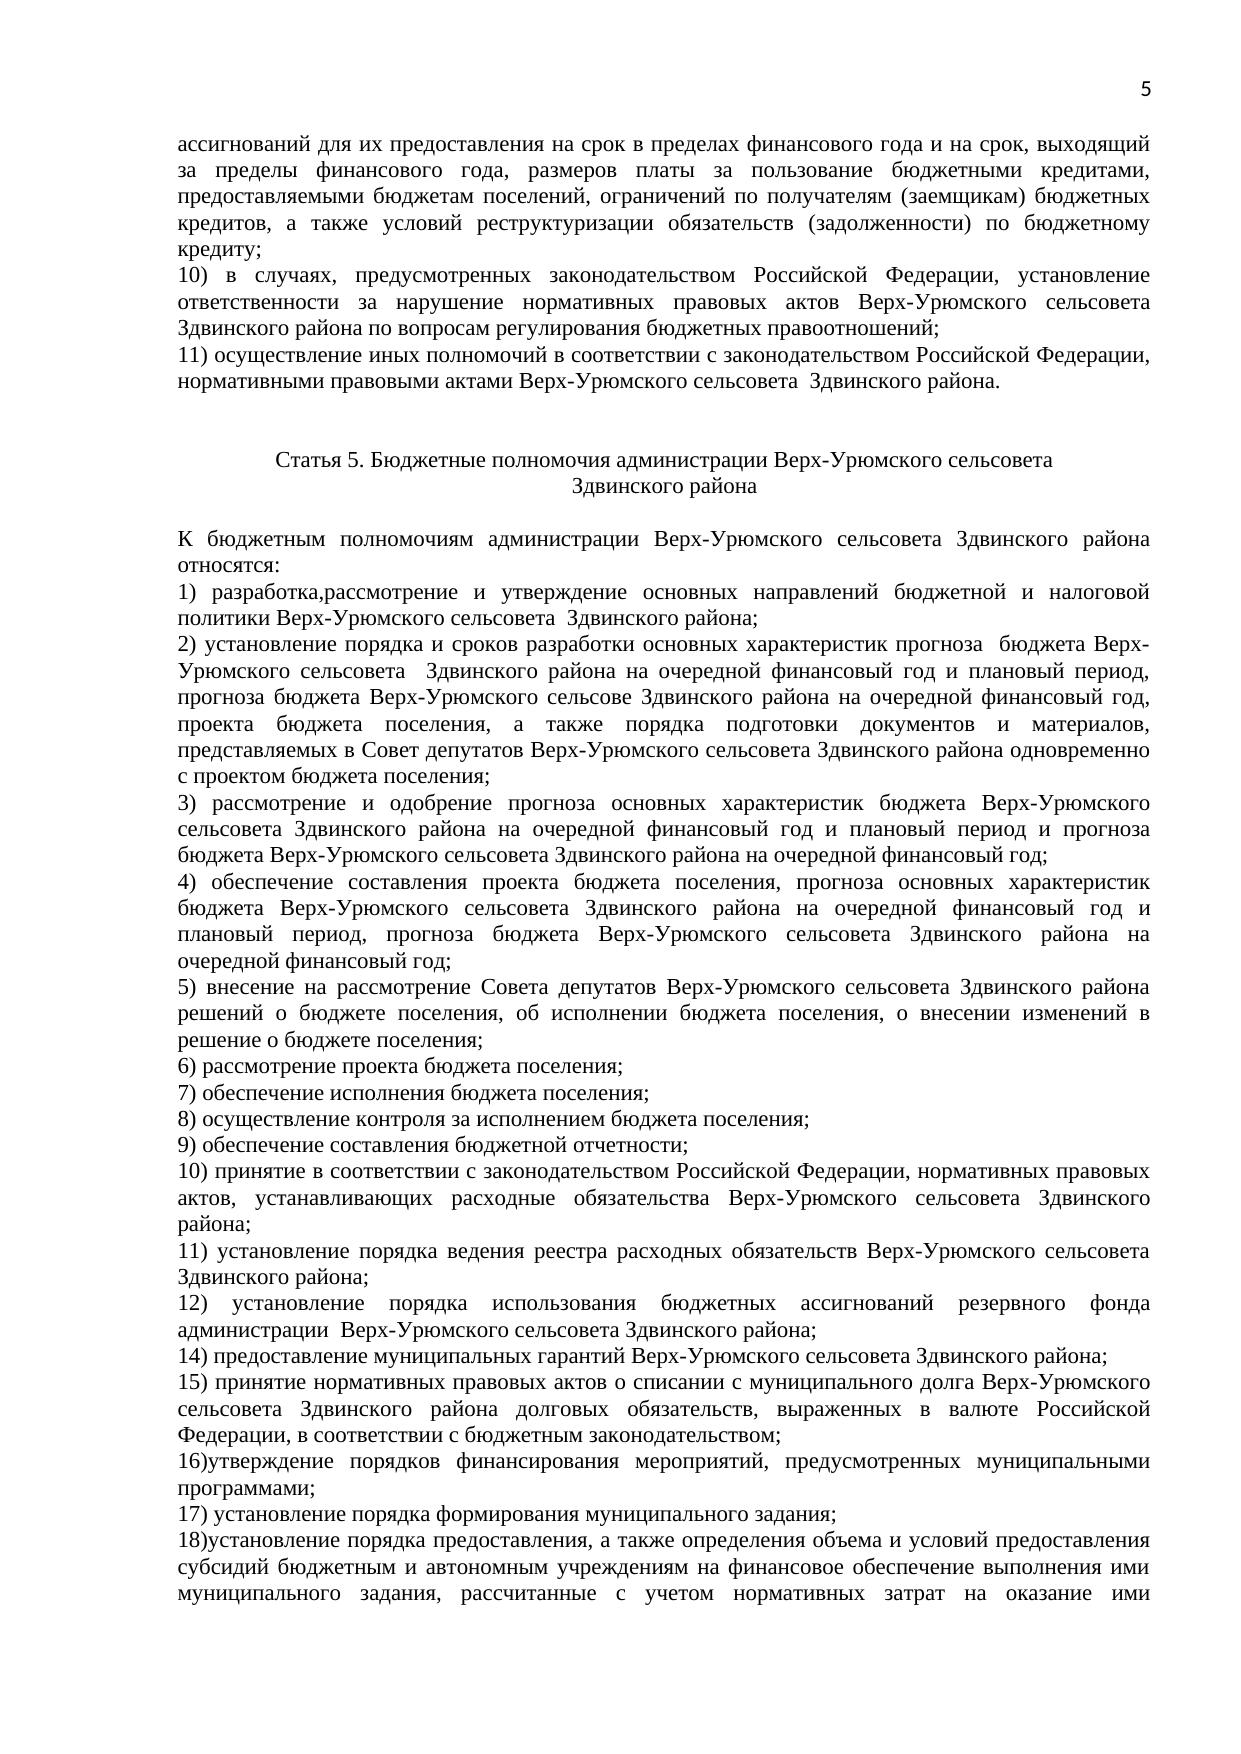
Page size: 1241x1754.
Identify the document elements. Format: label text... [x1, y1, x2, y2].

text 12) установление порядка использования бюджетных ассигнований резервного фонда администрации Верх-Урюмского сельсовета Здвинского района; [177, 1289, 1152, 1342]
text 14) предоставление муниципальных гарантий Верх-Урюмского сельсовета Здвинского района; [177, 1342, 1152, 1368]
text К бюджетным полномочиям администрации Верх-Урюмского сельсовета Здвинского района относятся: [177, 525, 1152, 578]
text 15) принятие нормативных правовых актов о списании с муниципального долга Верх-Урюмского сельсовета Здвинского района долговых обязательств, выраженных в валюте Российской Федерации, в соответствии с бюджетным законодательством; [177, 1368, 1152, 1447]
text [177, 1527, 1152, 1606]
text 5) внесение на рассмотрение Совета депутатов Верх-Урюмского сельсовета Здвинского района решений о бюджете поселения, об исполнении бюджета поселения, о внесении изменений в решение о бюджете поселения; [177, 973, 1152, 1052]
text 7) обеспечение исполнения бюджета поселения; [177, 1078, 1152, 1105]
text 17) установление порядка формирования муниципального задания; [177, 1500, 1152, 1527]
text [177, 130, 1152, 262]
text 3) рассмотрение и одобрение прогноза основных характеристик бюджета Верх-Урюмского сельсовета Здвинского района на очередной финансовый год и плановый период и прогноза бюджета Верх-Урюмского сельсовета Здвинского района на очередной финансовый год; [177, 789, 1152, 868]
text 9) обеспечение составления бюджетной отчетности; [177, 1131, 1152, 1158]
text 11) установление порядка ведения реестра расходных обязательств Верх-Урюмского сельсовета Здвинского района; [177, 1237, 1152, 1289]
text 2) установление порядка и сроков разработки основных характеристик прогноза бюджета Верх-Урюмского сельсовета Здвинского района на очередной финансовый год и плановый период, прогноза бюджета Верх-Урюмского сельсове Здвинского района на очередной финансовый год, проекта бюджета поселения, а также порядка подготовки документов и материалов, представляемых в Совет депутатов Верх-Урюмского сельсовета Здвинского района одновременно с проектом бюджета поселения; [177, 631, 1152, 789]
text 16)утверждение порядков финансирования мероприятий, предусмотренных муниципальными программами; [177, 1447, 1152, 1500]
text 11) осуществление иных полномочий в соответствии с законодательством Российской Федерации, нормативными правовыми актами Верх-Урюмского сельсовета Здвинского района. [177, 341, 1152, 393]
text 1) разработка,рассмотрение и утверждение основных направлений бюджетной и налоговой политики Верх-Урюмского сельсовета Здвинского района; [177, 578, 1152, 631]
text 4) обеспечение составления проекта бюджета поселения, прогноза основных характеристик бюджета Верх-Урюмского сельсовета Здвинского района на очередной финансовый год и плановый период, прогноза бюджета Верх-Урюмского сельсовета Здвинского района на очередной финансовый год; [177, 868, 1152, 973]
text Статья 5. Бюджетные полномочия администрации Верх-Урюмского сельсовета [177, 446, 1152, 472]
text 6) рассмотрение проекта бюджета поселения; [177, 1052, 1152, 1078]
text Здвинского района [177, 472, 1152, 499]
text 10) принятие в соответствии с законодательством Российской Федерации, нормативных правовых актов, устанавливающих расходные обязательства Верх-Урюмского сельсовета Здвинского района; [177, 1158, 1152, 1237]
text 10) в случаях, предусмотренных законодательством Российской Федерации, установление ответственности за нарушение нормативных правовых актов Верх-Урюмского сельсовета Здвинского района по вопросам регулирования бюджетных правоотношений; [177, 262, 1152, 341]
text 8) осуществление контроля за исполнением бюджета поселения; [177, 1105, 1152, 1131]
